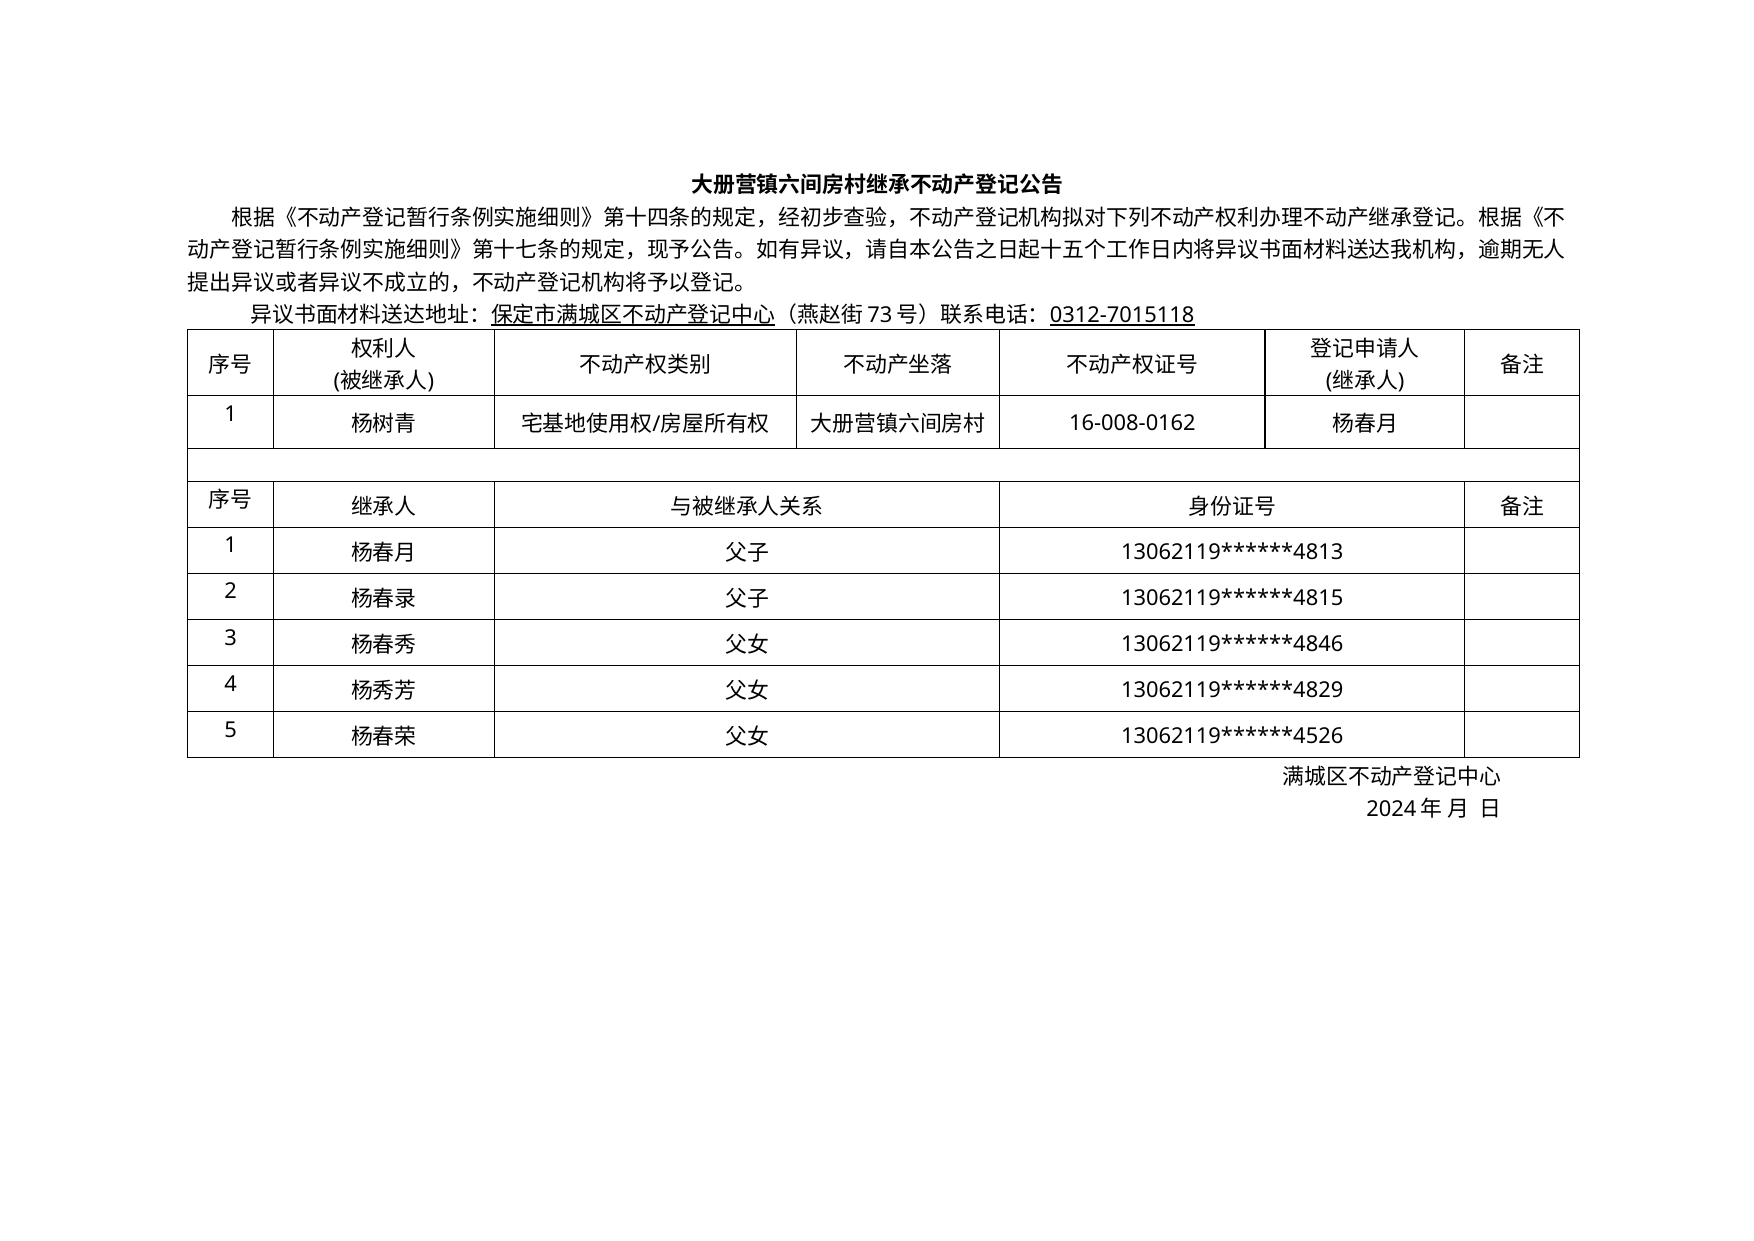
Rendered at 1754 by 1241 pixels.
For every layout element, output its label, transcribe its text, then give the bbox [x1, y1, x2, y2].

table_cell 1 [188, 396, 273, 447]
table_cell 1 [188, 528, 273, 573]
text 异议书面材料送达地址：保定市满城区不动产登记中心（燕赵街73号）联系电话：0312-7015118 [250, 297, 1566, 329]
table_cell 杨树青 [274, 396, 494, 447]
table_cell [1465, 620, 1579, 665]
table_cell 父女 [495, 666, 999, 711]
table_header 序号 [188, 330, 273, 395]
table_cell 杨春月 [1266, 396, 1464, 447]
table_cell 13062119******4526 [1000, 712, 1464, 757]
table_cell 3 [188, 620, 273, 665]
table_cell [188, 449, 1579, 481]
table_cell 备注 [1465, 482, 1579, 527]
table_header 登记申请人 (继承人) [1266, 330, 1464, 395]
table_cell 父子 [495, 574, 999, 619]
table_cell 13062119******4846 [1000, 620, 1464, 665]
table_cell 5 [188, 712, 273, 757]
table_header 备注 [1465, 330, 1579, 395]
table_cell 杨春荣 [274, 712, 494, 757]
table_cell 父女 [495, 712, 999, 757]
table_cell 13062119******4829 [1000, 666, 1464, 711]
table_header 不动产坐落 [797, 330, 999, 395]
text 根据《不动产登记暂行条例实施细则》第十四条的规定，经初步查验，不动产登记机构拟对下列不动产权利办理不动产继承登记。根据《不动产登记暂行条例实施细则》第十七条的规定，现予公告。如有异议，请自本公告之日起十五个工作日内将异议书面材料送达我机构，逾期无人提出异议或者异议不成立的，不动产登记机构将予以登记。 [187, 199, 1566, 297]
table_cell 2 [188, 574, 273, 619]
table_cell 杨秀芳 [274, 666, 494, 711]
text 满城区不动产登记中心 [187, 758, 1501, 791]
table_cell [1465, 712, 1579, 757]
table_cell 杨春月 [274, 528, 494, 573]
table_cell 父女 [495, 620, 999, 665]
table_cell 与被继承人关系 [495, 482, 999, 527]
table_cell 13062119******4813 [1000, 528, 1464, 573]
table_cell 杨春录 [274, 574, 494, 619]
table_cell 父子 [495, 528, 999, 573]
table_cell 4 [188, 666, 273, 711]
table_cell 序号 [188, 482, 273, 527]
table_cell [1465, 396, 1579, 447]
table_cell 杨春秀 [274, 620, 494, 665]
table_cell [1465, 574, 1579, 619]
table_cell 身份证号 [1000, 482, 1464, 527]
text 大册营镇六间房村继承不动产登记公告 [187, 167, 1566, 199]
table_cell 继承人 [274, 482, 494, 527]
table_cell 13062119******4815 [1000, 574, 1464, 619]
table_header 不动产权证号 [1000, 330, 1264, 395]
table_cell [1465, 528, 1579, 573]
table_cell [1465, 666, 1579, 711]
table_header 权利人 (被继承人) [274, 330, 494, 395]
table_cell 宅基地使用权/房屋所有权 [495, 396, 796, 447]
table_cell 大册营镇六间房村 [797, 396, 999, 447]
table_cell 16-008-0162 [1000, 396, 1264, 447]
table_header 不动产权类别 [495, 330, 796, 395]
text 2024年 月 日 [187, 791, 1501, 823]
